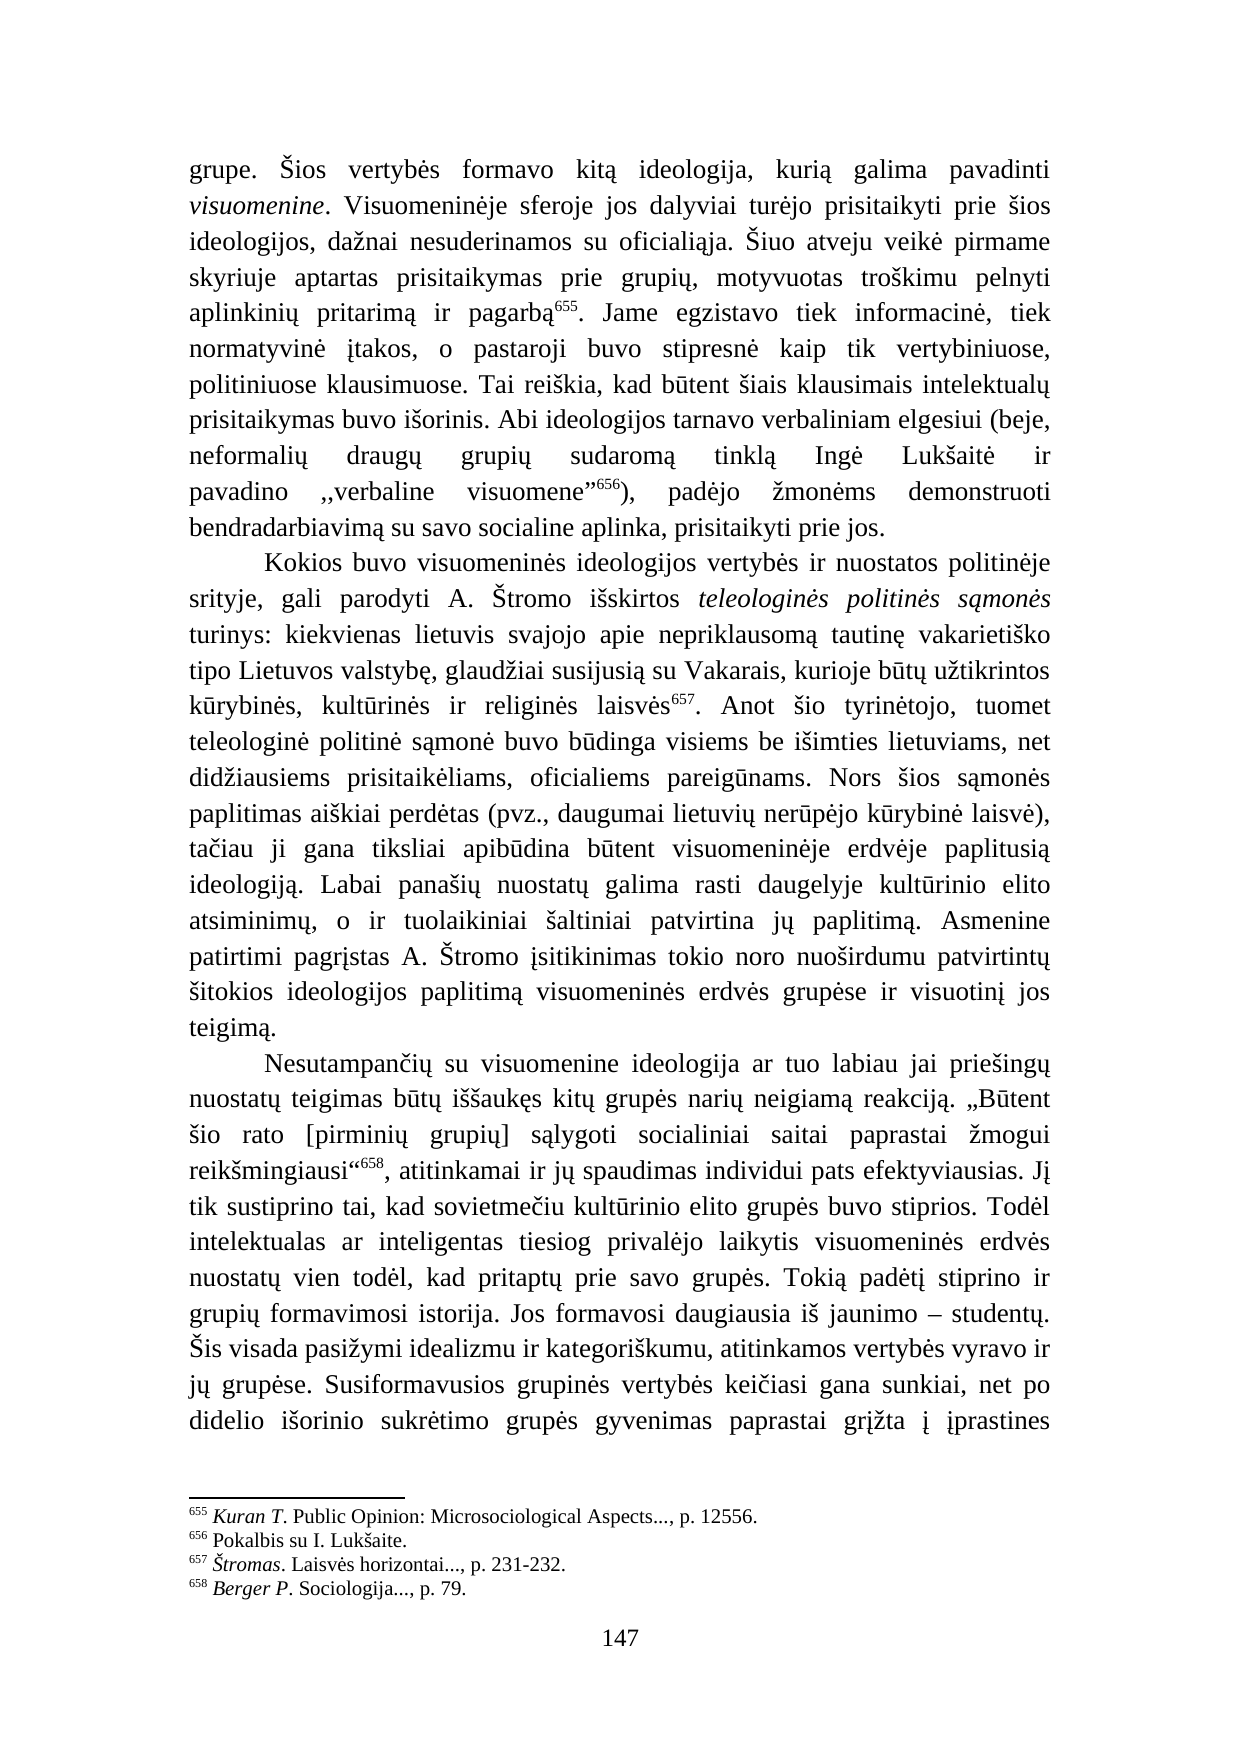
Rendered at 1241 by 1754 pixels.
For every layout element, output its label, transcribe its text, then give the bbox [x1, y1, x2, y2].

text Kokios buvo visuomeninės ideologijos vertybės ir nuostatos politinėje srityje, gali parodyti A. Štromo išskirtos teleologinės politinės sąmonės turinys: kiekvienas lietuvis svajojo apie nepriklausomą tautinę vakarietiško tipo Lietuvos valstybę, glaudžiai susijusią su Vakarais, kurioje būtų užtikrintos kūrybinės, kultūrinės ir religinės laisvės. Anot šio tyrinėtojo, tuomet teleologinė politinė sąmonė buvo būdinga visiems be išimties lietuviams, net didžiausiems prisitaikėliams, oficialiems pareigūnams. Nors šios sąmonės paplitimas aiškiai perdėtas (pvz., daugumai lietuvių nerūpėjo kūrybinė laisvė), tačiau ji gana tiksliai apibūdina būtent visuomeninėje erdvėje paplitusią ideologiją. Labai panašių nuostatų galima rasti daugelyje kultūrinio elito atsiminimų, o ir tuolaikiniai šaltiniai patvirtina jų paplitimą. Asmenine patirtimi pagrįstas A. Štromo įsitikinimas tokio noro nuoširdumu patvirtintų šitokios ideologijos paplitimą visuomeninės erdvės grupėse ir visuotinį jos teigimą. [189, 547, 1051, 1042]
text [189, 153, 1051, 542]
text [189, 1047, 1051, 1435]
